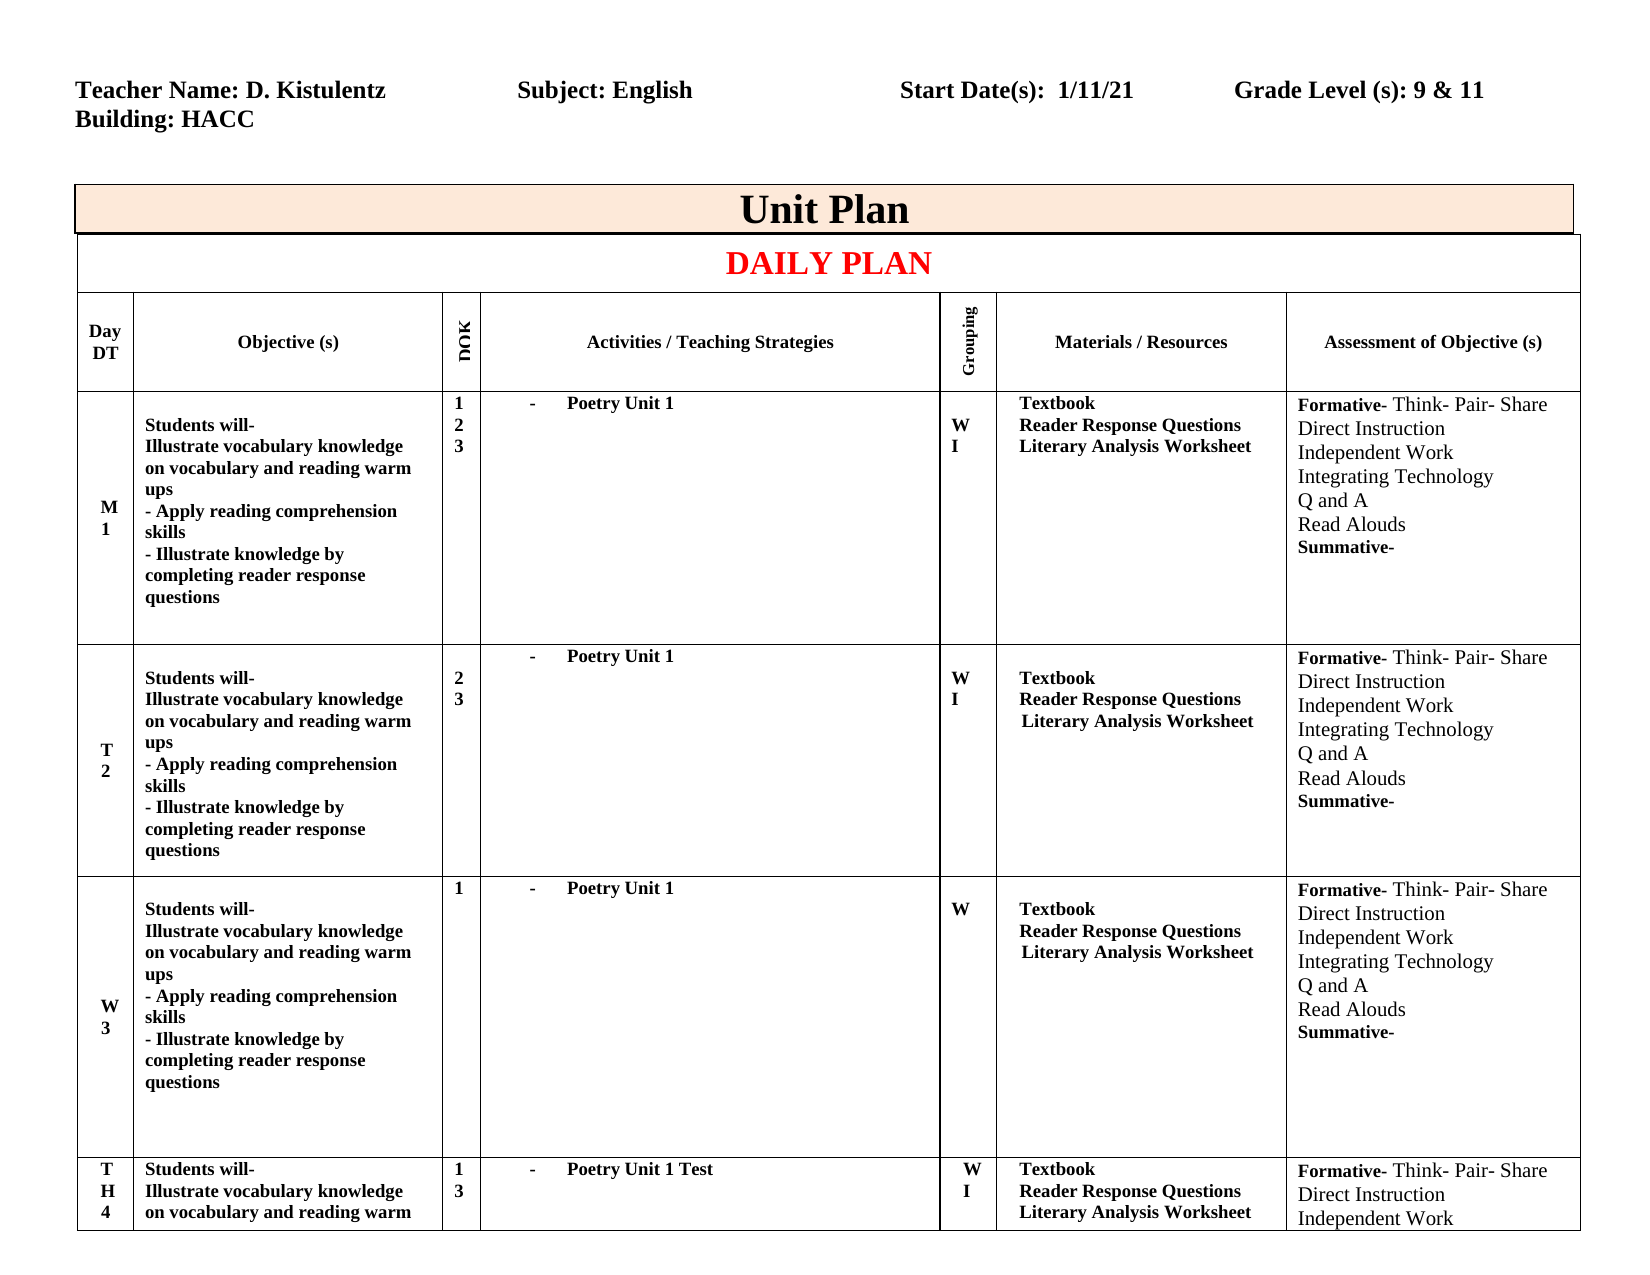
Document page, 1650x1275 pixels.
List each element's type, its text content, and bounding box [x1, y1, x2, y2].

table_cell Assessment of Objective (s) [1287, 293, 1580, 391]
table_cell M 1 [78, 392, 133, 644]
table_cell Day DT [78, 293, 133, 391]
table_cell W I [941, 1158, 996, 1230]
table_cell Materials / Resources [997, 293, 1286, 391]
table_cell Formative- Think- Pair- Share Direct Instruction Independent Work Integrating Technology Q and A Read Alouds Summative- [1287, 392, 1580, 644]
table_header DAILY PLAN [78, 235, 1580, 292]
table_cell Poetry Unit 1 [481, 645, 939, 876]
table_cell TH4 [78, 1158, 133, 1230]
table_cell Textbook Reader Response Questions Literary Analysis Worksheet [997, 392, 1286, 644]
table_cell Textbook Reader Response Questions Literary Analysis Worksheet [997, 877, 1286, 1157]
table_cell Formative- Think- Pair- Share Direct Instruction Independent Work Integrating Technology Q and A Read Alouds Summative- [1287, 877, 1580, 1157]
table_cell Activities / Teaching Strategies [481, 293, 939, 391]
table_cell 1 2 3 [443, 392, 480, 644]
table_cell Objective (s) [134, 293, 442, 391]
table_cell W I [941, 645, 996, 876]
table_cell W 3 [78, 877, 133, 1157]
table_cell Textbook Reader Response Questions Literary Analysis Worksheet [997, 645, 1286, 876]
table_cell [997, 1158, 1286, 1230]
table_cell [1287, 1158, 1580, 1230]
table_cell Poetry Unit 1 [481, 877, 939, 1157]
table_cell Formative- Think- Pair- Share Direct Instruction Independent Work Integrating Technology Q and A Read Alouds Summative- [1287, 645, 1580, 876]
table_cell 1 [443, 877, 480, 1157]
table_cell W I [941, 392, 996, 644]
table_cell W [941, 877, 996, 1157]
table_header Unit Plan [76, 185, 1573, 232]
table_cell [134, 1158, 442, 1230]
table_cell 1 3 [443, 1158, 480, 1230]
table_cell T 2 [78, 645, 133, 876]
table_cell DOK Level [443, 293, 480, 391]
table_cell Poetry Unit 1 Test [481, 1158, 939, 1230]
table_cell Grouping [941, 293, 996, 391]
table_cell Poetry Unit 1 [481, 392, 939, 644]
table_cell 2 3 [443, 645, 480, 876]
